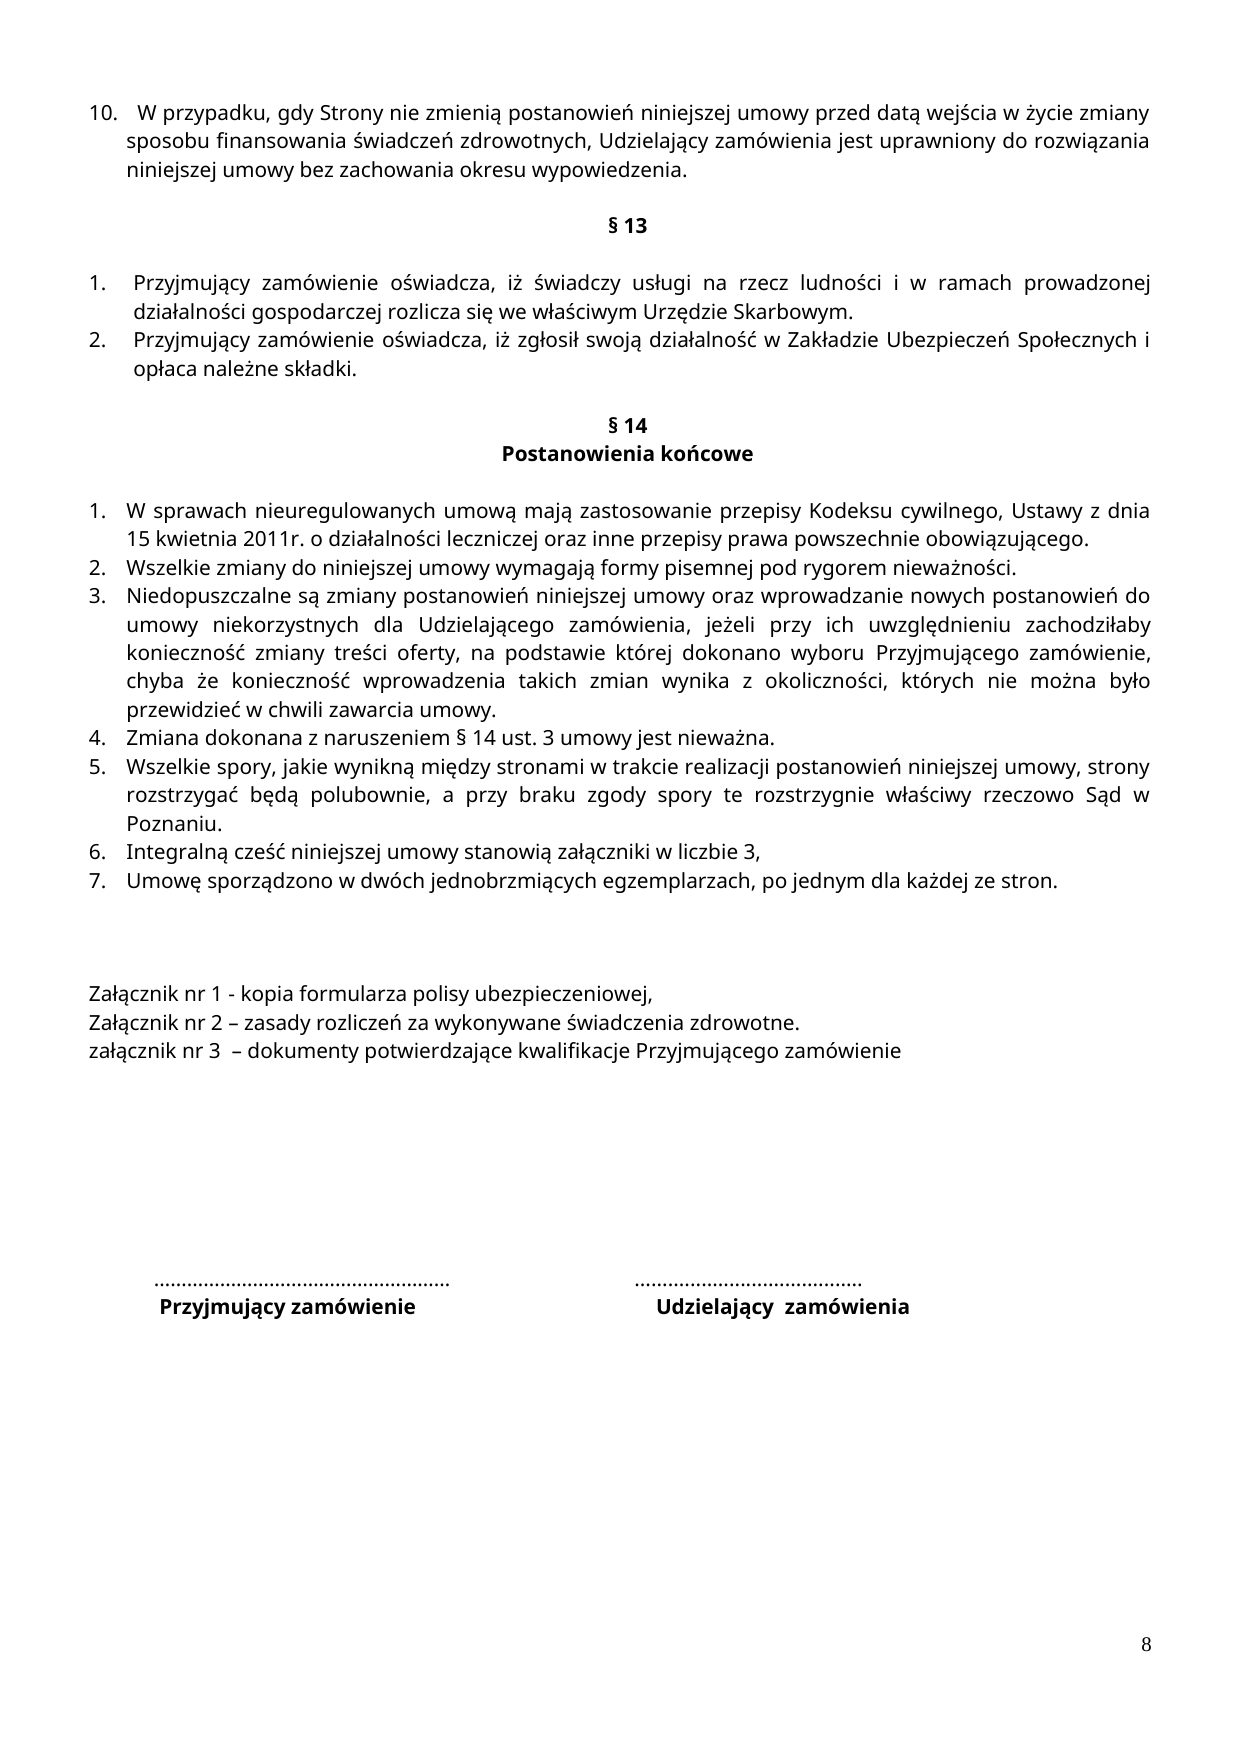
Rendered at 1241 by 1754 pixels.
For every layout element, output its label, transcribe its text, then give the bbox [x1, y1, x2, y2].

list Przyjmujący zamówienie oświadcza, iż zgłosił swoją działalność w Zakładzie Ubezpieczeń Społecznych i opłaca należne składki. [89, 325, 1152, 382]
text Załącznik nr 2 – zasady rozliczeń za wykonywane świadczenia zdrowotne. [89, 1008, 1152, 1036]
text Postanowienia końcowe [89, 439, 1166, 468]
text § 13 [89, 212, 1166, 240]
list Zmiana dokonana z naruszeniem § 14 ust. 3 umowy jest nieważna. [89, 723, 1152, 752]
list Integralną cześć niniejszej umowy stanowią załączniki w liczbie 3, [89, 837, 1166, 866]
text załącznik nr 3 – dokumenty potwierdzające kwalifikacje Przyjmującego zamówienie [89, 1036, 1152, 1065]
list W przypadku, gdy Strony nie zmienią postanowień niniejszej umowy przed datą wejścia w życie zmiany sposobu finansowania świadczeń zdrowotnych, Udzielający zamówienia jest uprawniony do rozwiązania niniejszej umowy bez zachowania okresu wypowiedzenia. [89, 98, 1152, 183]
list Wszelkie zmiany do niniejszej umowy wymagają formy pisemnej pod rygorem nieważności. [89, 553, 1166, 581]
list W sprawach nieuregulowanych umową mają zastosowanie przepisy Kodeksu cywilnego, Ustawy z dnia 15 kwietnia 2011r. o działalności leczniczej oraz inne przepisy prawa powszechnie obowiązującego. [89, 496, 1152, 553]
text Załącznik nr 1 - kopia formularza polisy ubezpieczeniowej, [89, 979, 1152, 1008]
text ……………………………………………… ......................................... [89, 1264, 1152, 1292]
list Niedopuszczalne są zmiany postanowień niniejszej umowy oraz wprowadzanie nowych postanowień do umowy niekorzystnych dla Udzielającego zamówienia, jeżeli przy ich uwzględnieniu zachodziłaby konieczność zmiany treści oferty, na podstawie której dokonano wyboru Przyjmującego zamówienie, chyba że konieczność wprowadzenia takich zmian wynika z okoliczności, których nie można było przewidzieć w chwili zawarcia umowy. [89, 581, 1152, 723]
list Umowę sporządzono w dwóch jednobrzmiących egzemplarzach, po jednym dla każdej ze stron. [89, 866, 1166, 894]
list Przyjmujący zamówienie oświadcza, iż świadczy usługi na rzecz ludności i w ramach prowadzonej działalności gospodarczej rozlicza się we właściwym Urzędzie Skarbowym. [89, 268, 1152, 325]
text § 14 [89, 411, 1166, 439]
text Przyjmujący zamówienie Udzielający zamówienia [89, 1292, 1152, 1321]
list Wszelkie spory, jakie wynikną między stronami w trakcie realizacji postanowień niniejszej umowy, strony rozstrzygać będą polubownie, a przy braku zgody spory te rozstrzygnie właściwy rzeczowo Sąd w Poznaniu. [89, 752, 1152, 837]
